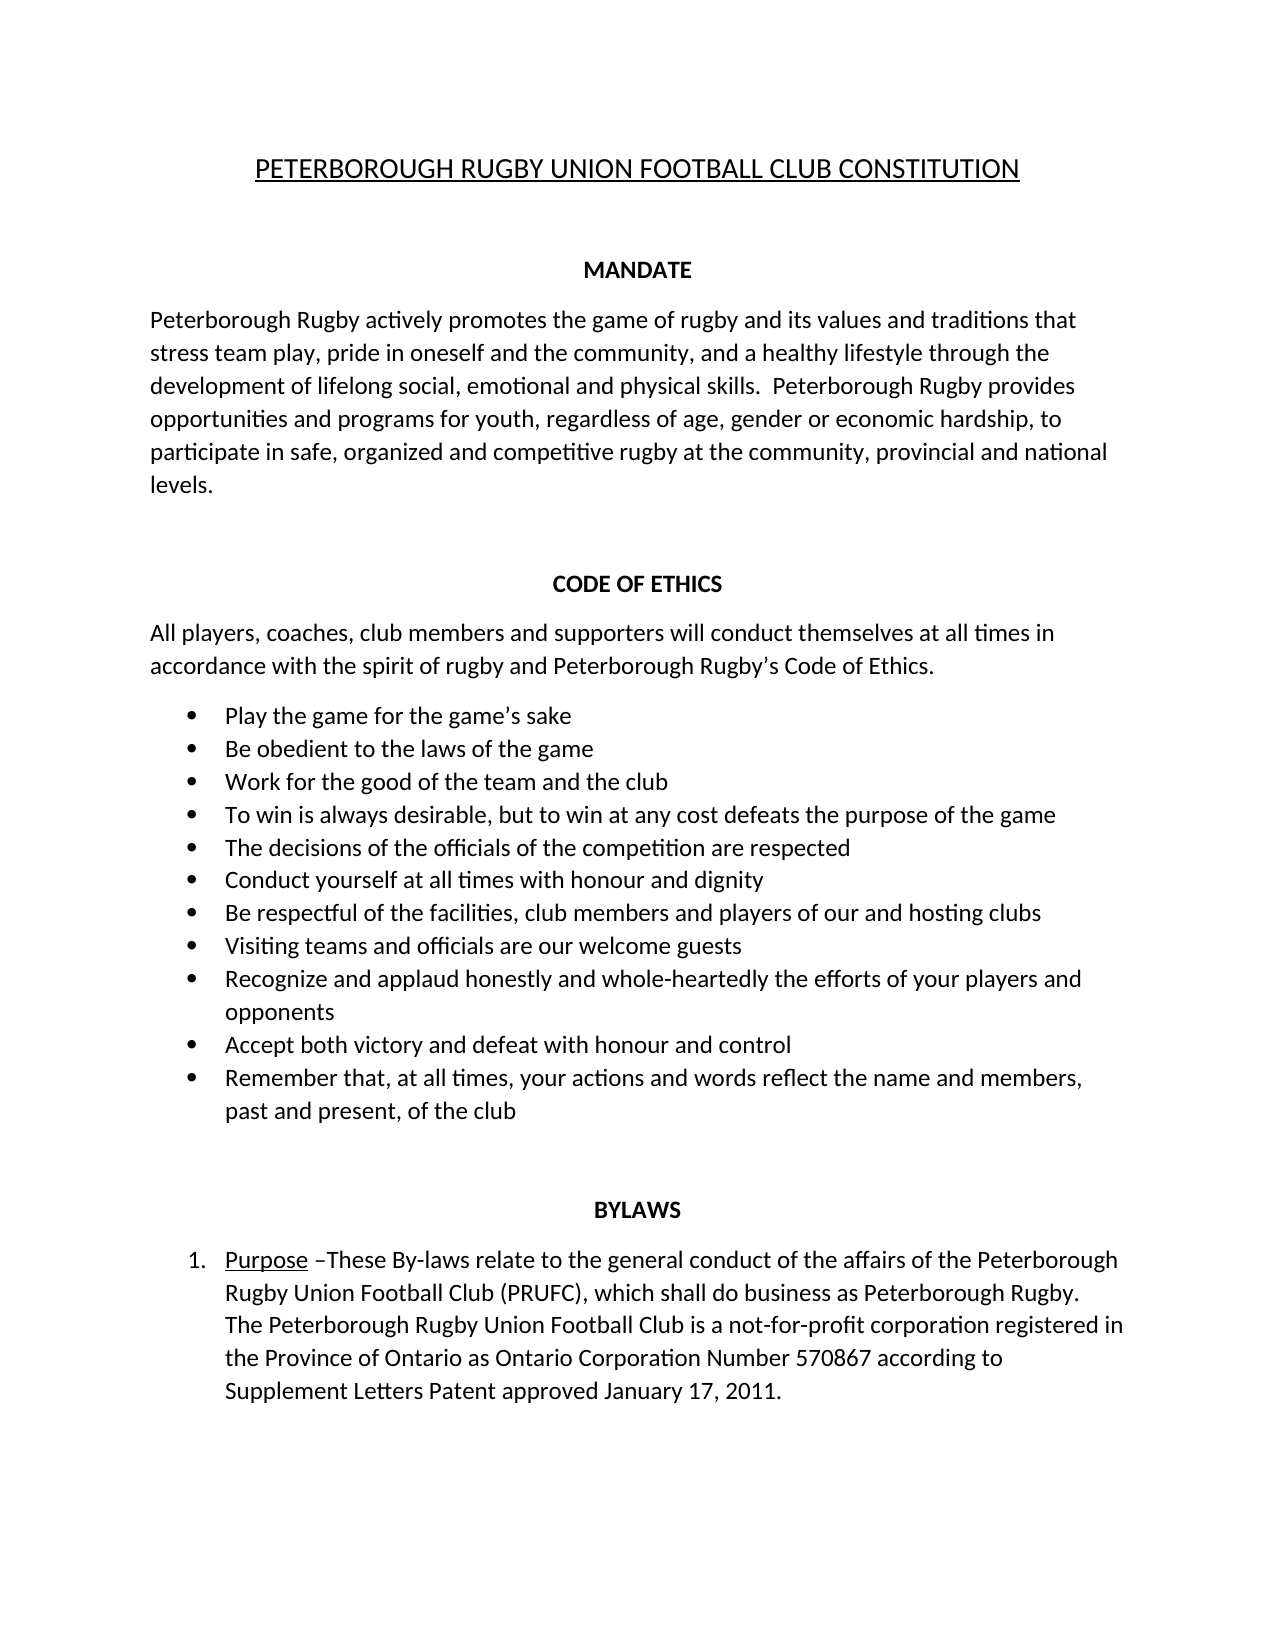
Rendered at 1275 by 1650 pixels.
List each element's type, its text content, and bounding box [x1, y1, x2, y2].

list Visiting teams and officials are our welcome guests [187, 931, 1125, 961]
list Accept both victory and defeat with honour and control [187, 1029, 1125, 1060]
list Remember that, at all times, your actions and words reflect the name and members, past and present, of the club [187, 1062, 1125, 1126]
text BYLAWS [150, 1194, 1125, 1225]
text CODE OF ETHICS [150, 568, 1125, 598]
list To win is always desirable, but to win at any cost defeats the purpose of the game [187, 799, 1125, 829]
text Peterborough Rugby actively promotes the game of rugby and its values and traditions that stress team play, pride in oneself and the community, and a healthy lifestyle through the development of lifelong social, emotional and physical skills. Peterborough Rugby provides opportunities and programs for youth, regardless of age, gender or economic hardship, to participate in safe, organized and competitive rugby at the community, provincial and national levels. [150, 304, 1125, 499]
list Be respectful of the facilities, club members and players of our and hosting clubs [187, 898, 1125, 928]
text MANDATE [150, 255, 1125, 285]
list Play the game for the game’s sake [187, 700, 1125, 731]
list The decisions of the officials of the competition are respected [187, 832, 1125, 862]
text PETERBOROUGH RUGBY UNION FOOTBALL CLUB CONSTITUTION [150, 150, 1125, 186]
text All players, coaches, club members and supporters will conduct themselves at all times in accordance with the spirit of rugby and Peterborough Rugby’s Code of Ethics. [150, 618, 1125, 681]
list Be obedient to the laws of the game [187, 733, 1125, 763]
list Recognize and applaud honestly and whole-heartedly the efforts of your players and opponents [187, 963, 1125, 1027]
list Purpose –These By-laws relate to the general conduct of the affairs of the Peterborough Rugby Union Football Club (PRUFC), which shall do business as Peterborough Rugby. The Peterborough Rugby Union Football Club is a not-for-profit corporation registered in the Province of Ontario as Ontario Corporation Number 570867 according to Supplement Letters Patent approved January 17, 2011. [187, 1244, 1125, 1406]
list Work for the good of the team and the club [187, 766, 1125, 796]
list Conduct yourself at all times with honour and dignity [187, 865, 1125, 895]
